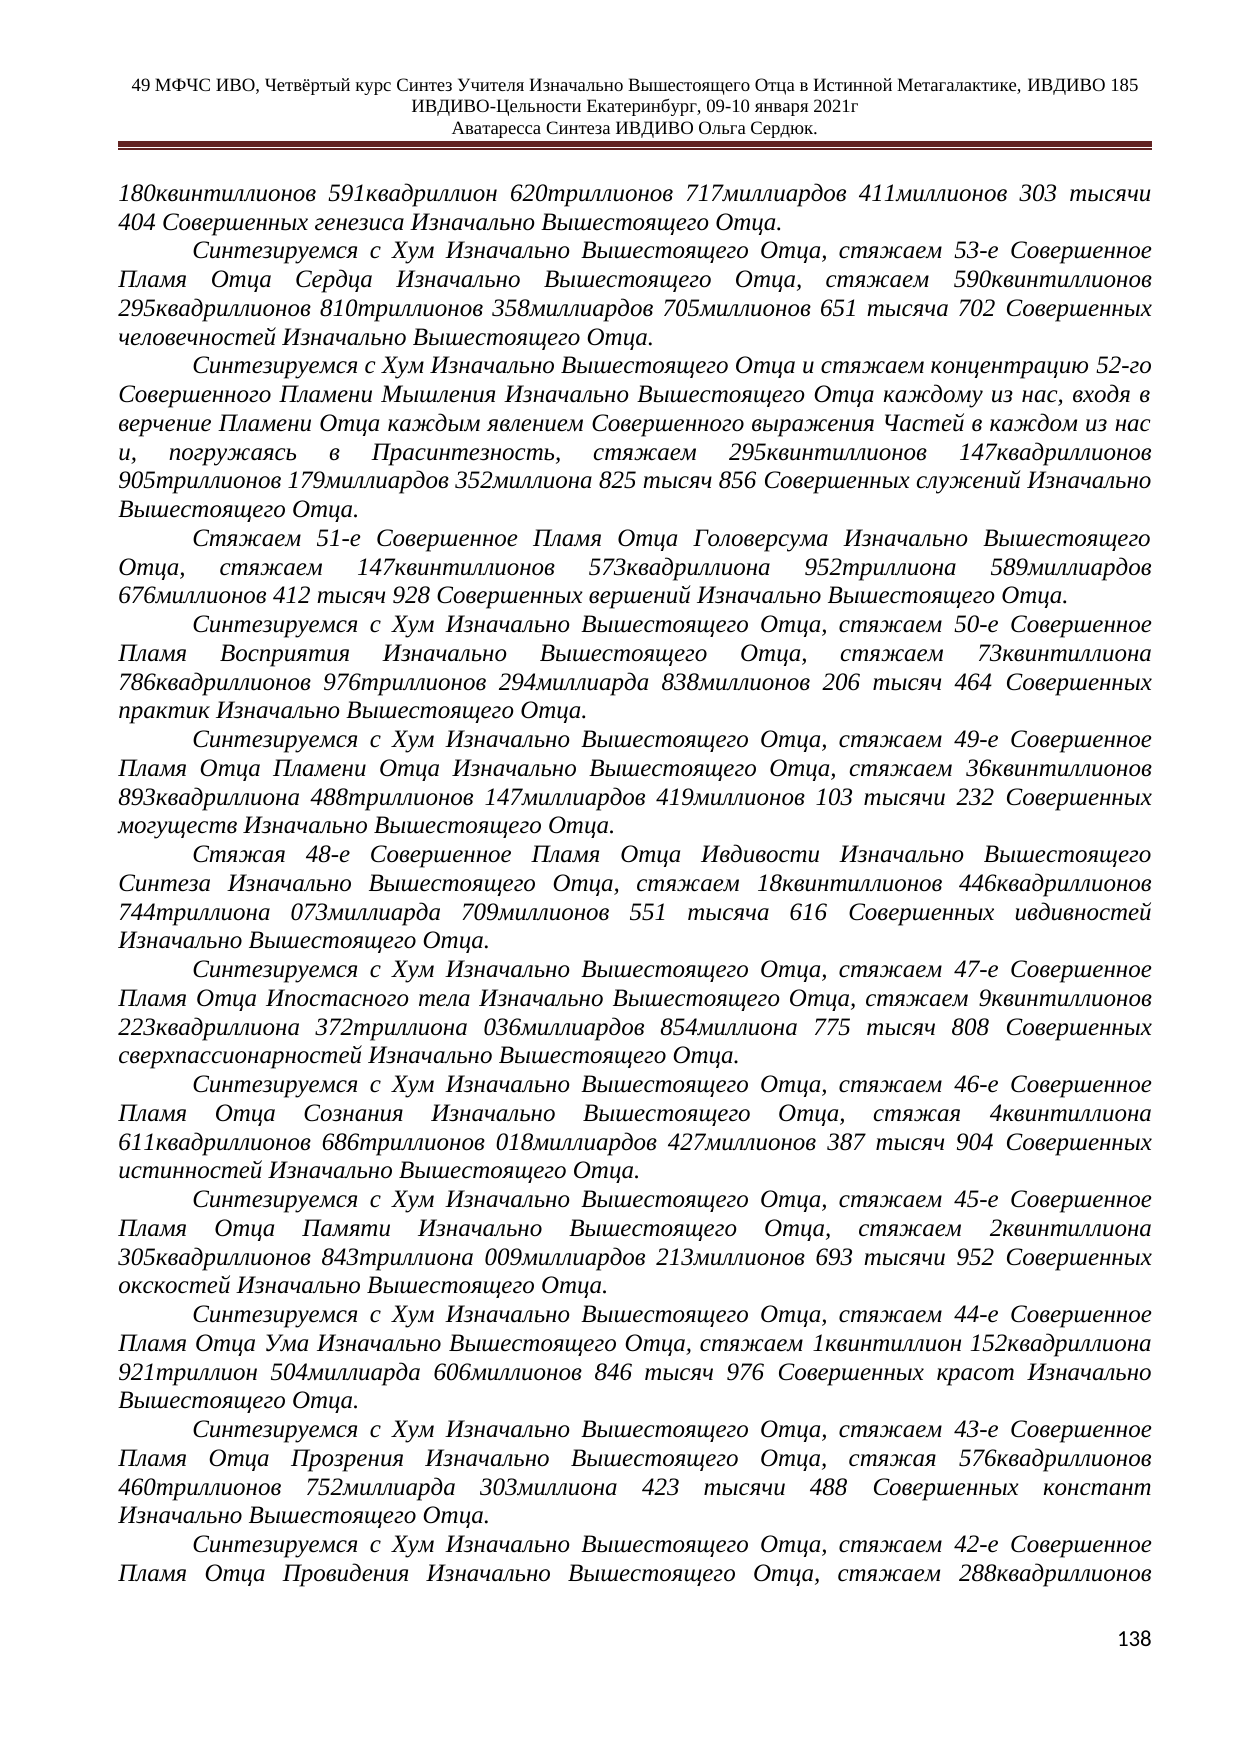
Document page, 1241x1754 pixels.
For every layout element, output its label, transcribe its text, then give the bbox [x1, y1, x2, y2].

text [118, 178, 1152, 235]
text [118, 1529, 1152, 1587]
text Синтезируемся с Хум Изначально Вышестоящего Отца, стяжаем 44-е Совершенное Пламя Отца Ума Изначально Вышестоящего Отца, стяжаем 1квинтиллион 152квадриллиона 921триллион 504миллиарда 606миллионов 846 тысяч 976 Совершенных красот Изначально Вышестоящего Отца. [118, 1299, 1152, 1414]
text Синтезируемся с Хум Изначально Вышестоящего Отца, стяжаем 50-е Совершенное Пламя Восприятия Изначально Вышестоящего Отца, стяжаем 73квинтиллиона 786квадриллионов 976триллионов 294миллиарда 838миллионов 206 тысяч 464 Совершенных практик Изначально Вышестоящего Отца. [118, 609, 1152, 724]
text Синтезируемся с Хум Изначально Вышестоящего Отца, стяжаем 45-е Совершенное Пламя Отца Памяти Изначально Вышестоящего Отца, стяжаем 2квинтиллиона 305квадриллионов 843триллиона 009миллиардов 213миллионов 693 тысячи 952 Совершенных окскостей Изначально Вышестоящего Отца. [118, 1184, 1152, 1299]
text Синтезируемся с Хум Изначально Вышестоящего Отца и стяжаем концентрацию 52-го Совершенного Пламени Мышления Изначально Вышестоящего Отца каждому из нас, входя в верчение Пламени Отца каждым явлением Совершенного выражения Частей в каждом из нас и, погружаясь в Прасинтезность, стяжаем 295квинтиллионов 147квадриллионов 905триллионов 179миллиардов 352миллиона 825 тысяч 856 Совершенных служений Изначально Вышестоящего Отца. [118, 350, 1152, 523]
text Стяжая 48-е Совершенное Пламя Отца Ивдивости Изначально Вышестоящего Синтеза Изначально Вышестоящего Отца, стяжаем 18квинтиллионов 446квадриллионов 744триллиона 073миллиарда 709миллионов 551 тысяча 616 Совершенных ивдивностей Изначально Вышестоящего Отца. [118, 839, 1152, 954]
text Стяжаем 51-е Совершенное Пламя Отца Головерсума Изначально Вышестоящего Отца, стяжаем 147квинтиллионов 573квадриллиона 952триллиона 589миллиардов 676миллионов 412 тысяч 928 Совершенных вершений Изначально Вышестоящего Отца. [118, 523, 1152, 609]
text Синтезируемся с Хум Изначально Вышестоящего Отца, стяжаем 49-е Совершенное Пламя Отца Пламени Отца Изначально Вышестоящего Отца, стяжаем 36квинтиллионов 893квадриллиона 488триллионов 147миллиардов 419миллионов 103 тысячи 232 Совершенных могуществ Изначально Вышестоящего Отца. [118, 724, 1152, 839]
text Синтезируемся с Хум Изначально Вышестоящего Отца, стяжаем 47-е Совершенное Пламя Отца Ипостасного тела Изначально Вышестоящего Отца, стяжаем 9квинтиллионов 223квадриллиона 372триллиона 036миллиардов 854миллиона 775 тысяч 808 Совершенных сверхпассионарностей Изначально Вышестоящего Отца. [118, 954, 1152, 1069]
text Синтезируемся с Хум Изначально Вышестоящего Отца, стяжаем 53-е Совершенное Пламя Отца Сердца Изначально Вышестоящего Отца, стяжаем 590квинтиллионов 295квадриллионов 810триллионов 358миллиардов 705миллионов 651 тысяча 702 Совершенных человечностей Изначально Вышестоящего Отца. [118, 235, 1152, 350]
text Синтезируемся с Хум Изначально Вышестоящего Отца, стяжаем 43-е Совершенное Пламя Отца Прозрения Изначально Вышестоящего Отца, стяжая 576квадриллионов 460триллионов 752миллиарда 303миллиона 423 тысячи 488 Совершенных констант Изначально Вышестоящего Отца. [118, 1414, 1152, 1529]
text Синтезируемся с Хум Изначально Вышестоящего Отца, стяжаем 46-е Совершенное Пламя Отца Сознания Изначально Вышестоящего Отца, стяжая 4квинтиллиона 611квадриллионов 686триллионов 018миллиардов 427миллионов 387 тысяч 904 Совершенных истинностей Изначально Вышестоящего Отца. [118, 1069, 1152, 1184]
